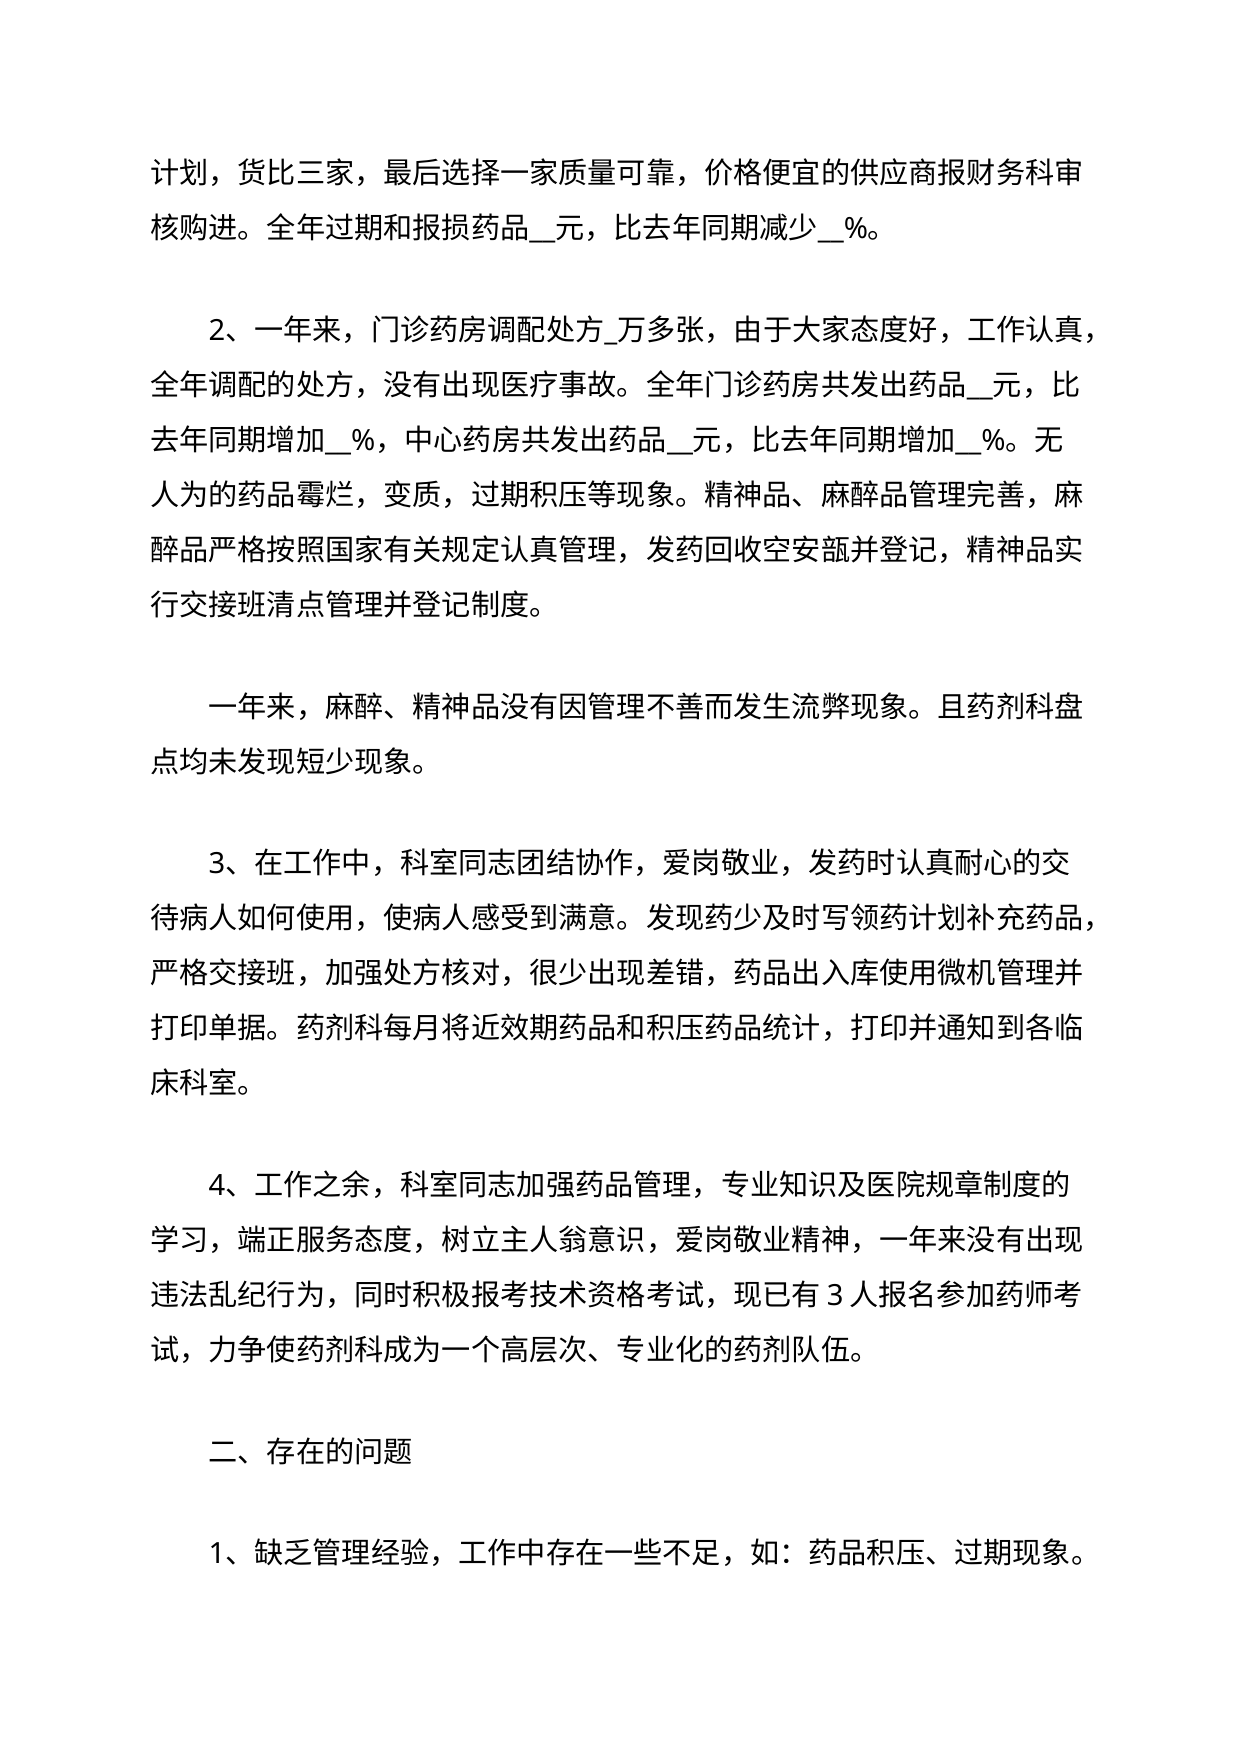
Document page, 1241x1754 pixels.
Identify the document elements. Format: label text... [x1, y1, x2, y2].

text 3、在工作中，科室同志团结协作，爱岗敬业，发药时认真耐心的交待病人如何使用，使病人感受到满意。发现药少及时写领药计划补充药品，严格交接班，加强处方核对，很少出现差错，药品出入库使用微机管理并打印单据。药剂科每月将近效期药品和积压药品统计，打印并通知到各临床科室。 [150, 840, 1090, 1102]
text 4、工作之余，科室同志加强药品管理，专业知识及医院规章制度的学习，端正服务态度，树立主人翁意识，爱岗敬业精神，一年来没有出现违法乱纪行为，同时积极报考技术资格考试，现已有3人报名参加药师考试，力争使药剂科成为一个高层次、专业化的药剂队伍。 [150, 1162, 1090, 1369]
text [150, 150, 1090, 247]
text 一年来，麻醉、精神品没有因管理不善而发生流弊现象。且药剂科盘点均未发现短少现象。 [150, 683, 1090, 781]
text 二、存在的问题 [150, 1428, 1090, 1471]
text 2、一年来，门诊药房调配处方_万多张，由于大家态度好，工作认真，全年调配的处方，没有出现医疗事故。全年门诊药房共发出药品__元，比去年同期增加__%，中心药房共发出药品__元，比去年同期增加__%。无人为的药品霉烂，变质，过期积压等现象。精神品、麻醉品管理完善，麻醉品严格按照国家有关规定认真管理，发药回收空安瓿并登记，精神品实行交接班清点管理并登记制度。 [150, 307, 1090, 624]
text 1、缺乏管理经验，工作中存在一些不足，如：药品积压、过期现象。 [150, 1530, 1090, 1572]
